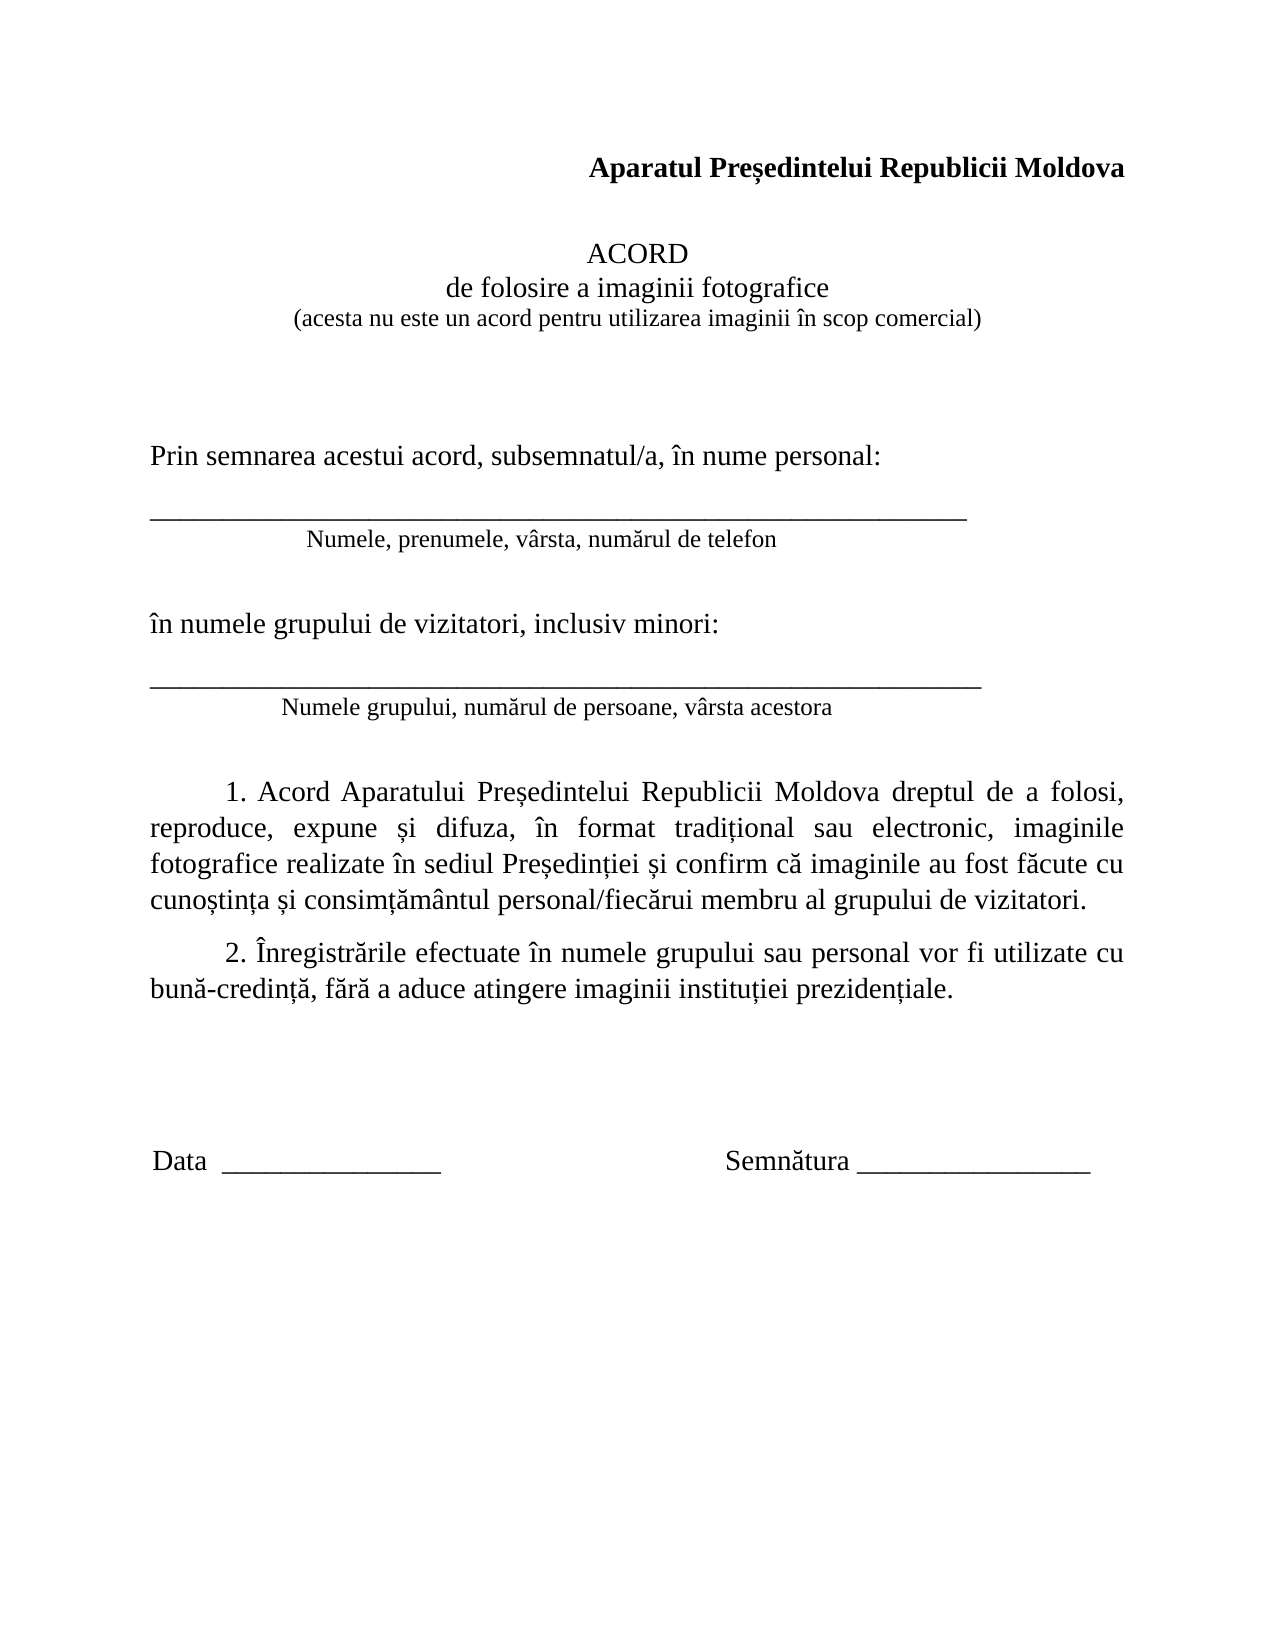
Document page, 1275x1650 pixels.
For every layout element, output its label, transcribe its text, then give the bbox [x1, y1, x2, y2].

text Numele grupului, numărul de persoane, vârsta acestora [150, 692, 1125, 721]
text Aparatul Președintelui Republicii Moldova [150, 150, 1125, 183]
text ACORD [150, 236, 1125, 270]
text ________________________________________________________ [150, 491, 1125, 524]
text (acesta nu este un acord pentru utilizarea imaginii în scop comercial) [150, 303, 1125, 332]
text Numele, prenumele, vârsta, numărul de telefon [150, 524, 1125, 553]
text în numele grupului de vizitatori, inclusiv minori: [150, 606, 1125, 639]
text 1. Acord Aparatului Președintelui Republicii Moldova dreptul de a folosi, reproduce, expune și difuza, în format tradițional sau electronic, imaginile fotografice realizate în sediul Președinției și confirm că imaginile au fost făcute cu cunoștința și consimțământul personal/fiecărui membru al grupului de vizitatori. [150, 774, 1125, 916]
text _________________________________________________________ [150, 658, 1125, 692]
text 2. Înregistrările efectuate în numele grupului sau personal vor fi utilizate cu bună-credință, fără a aduce atingere imaginii instituției prezidențiale. [150, 935, 1125, 1004]
text de folosire a imaginii fotografice [150, 270, 1125, 303]
text Prin semnarea acestui acord, subsemnatul/a, în nume personal: [150, 438, 1125, 471]
text Data _______________ Semnătura ________________ [150, 1143, 1125, 1177]
